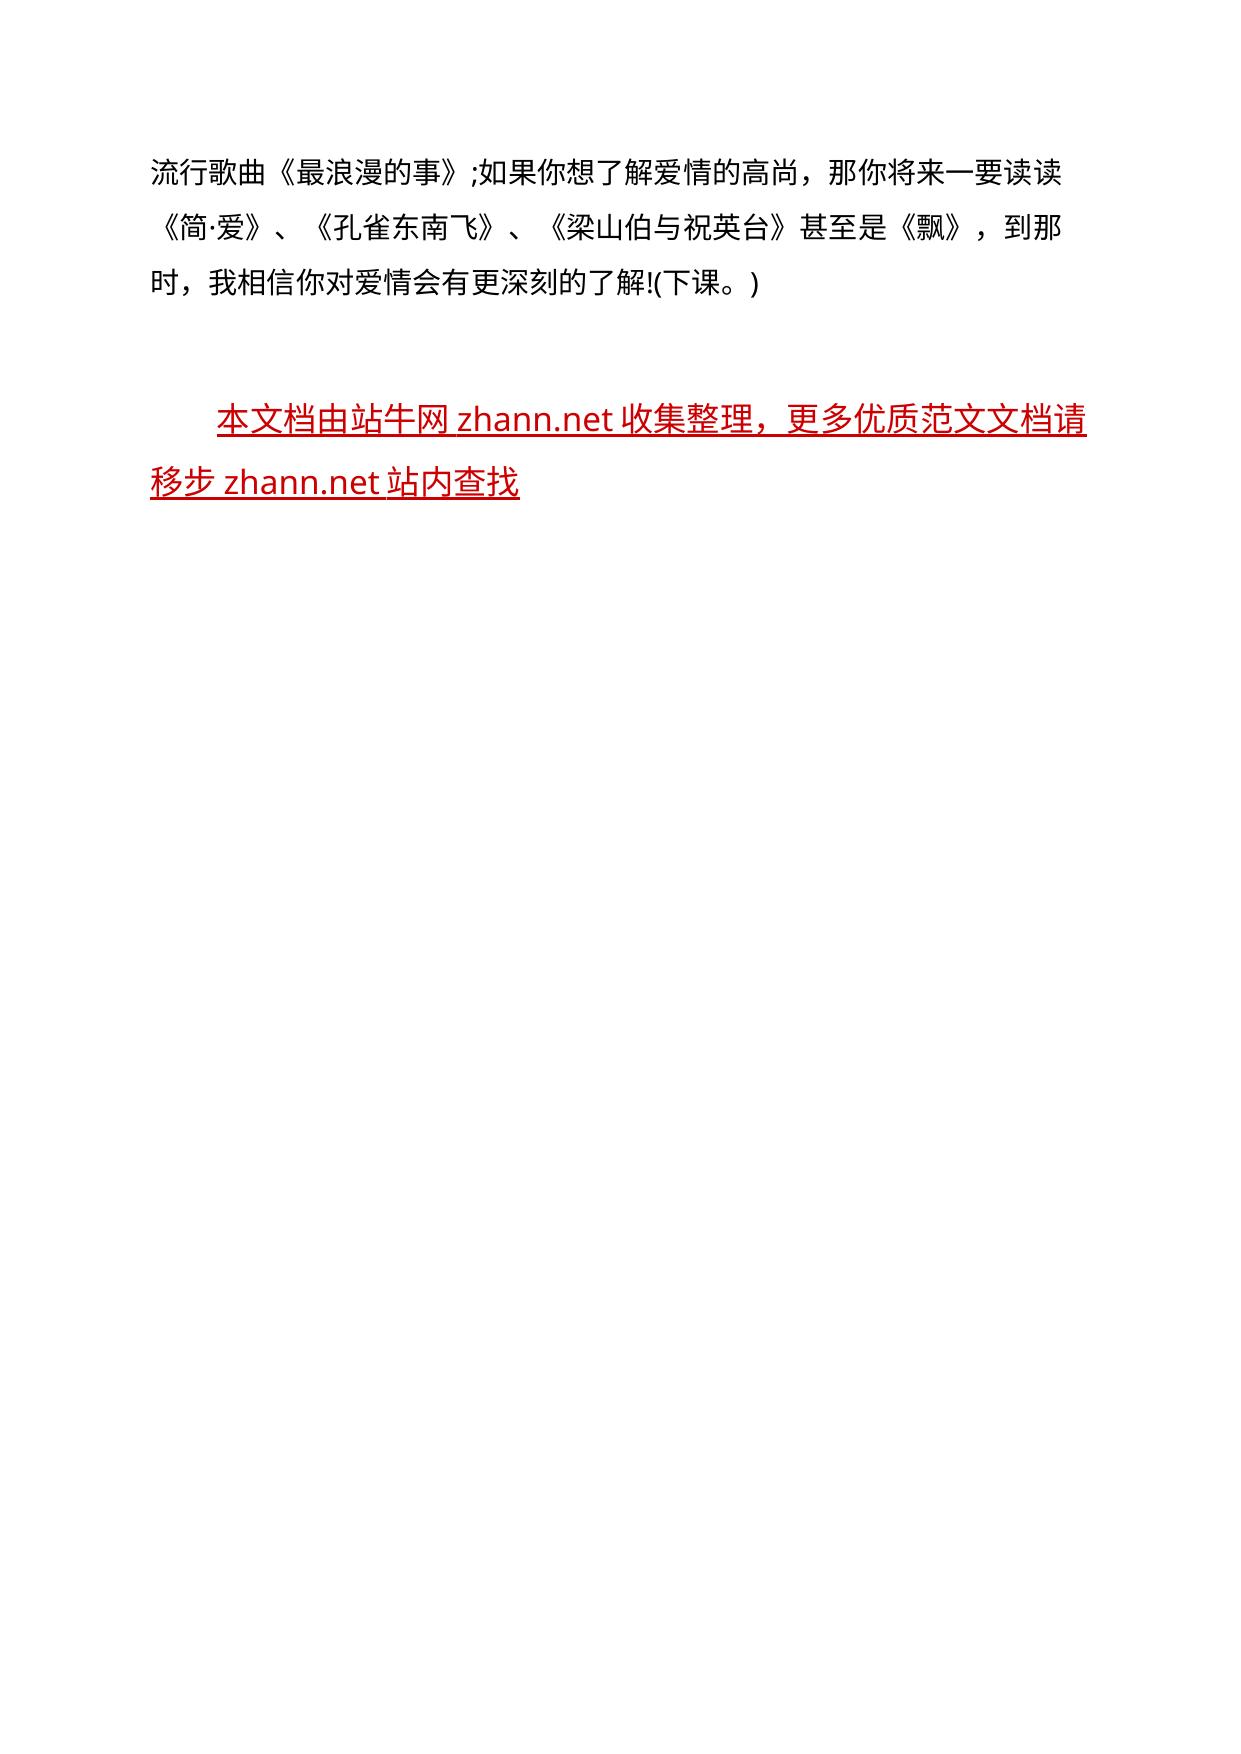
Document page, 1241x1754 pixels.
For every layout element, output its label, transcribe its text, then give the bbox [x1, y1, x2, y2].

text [150, 150, 1090, 302]
text 本文档由站牛网zhann.net收集整理，更多优质范文文档请移步zhann.net站内查找 [150, 393, 1090, 504]
